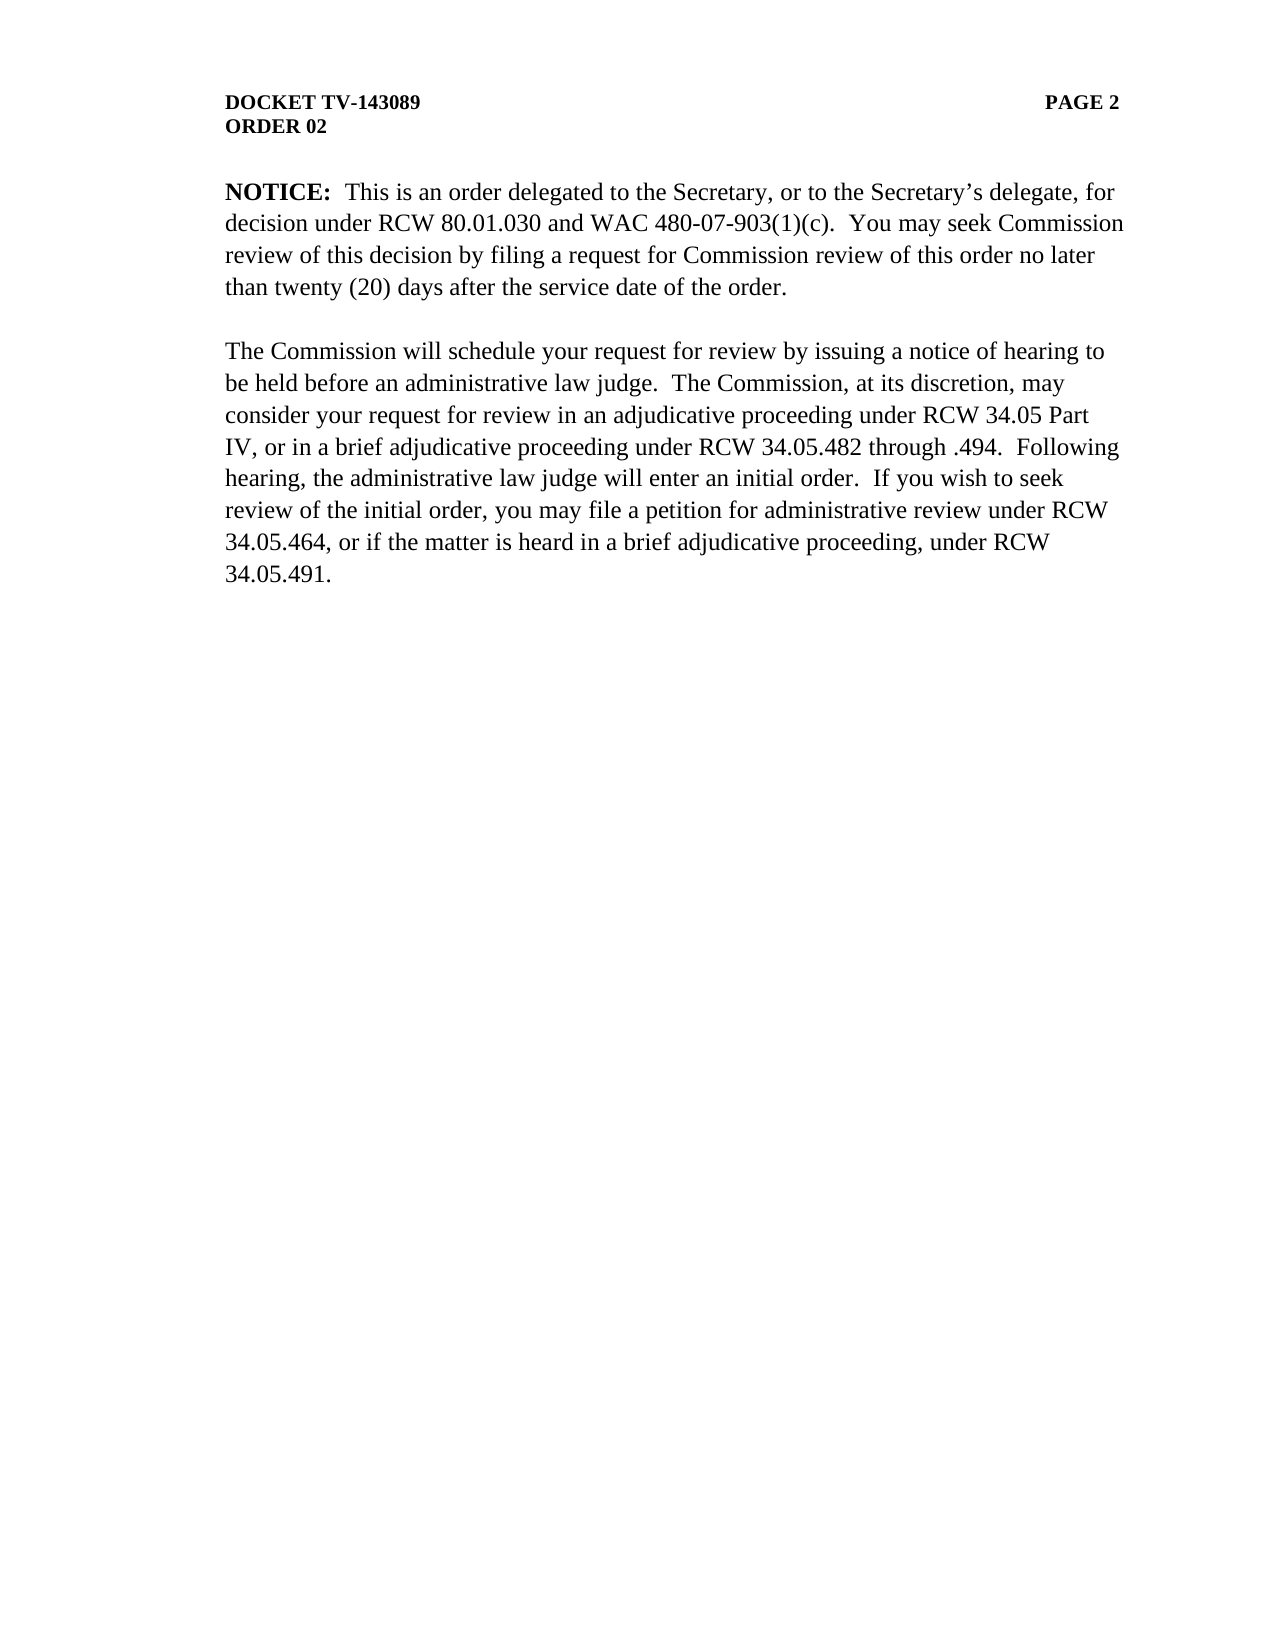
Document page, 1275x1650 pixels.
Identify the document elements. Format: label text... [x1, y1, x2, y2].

text The Commission will schedule your request for review by issuing a notice of hearing to be held before an administrative law judge. The Commission, at its discretion, may consider your request for review in an adjudicative proceeding under RCW 34.05 Part IV, or in a brief adjudicative proceeding under RCW 34.05.482 through .494. Following hearing, the administrative law judge will enter an initial order. If you wish to seek review of the initial order, you may file a petition for administrative review under RCW 34.05.464, or if the matter is heard in a brief adjudicative proceeding, under RCW 34.05.491. [225, 336, 1125, 588]
text NOTICE: This is an order delegated to the Secretary, or to the Secretary’s delegate, for decision under RCW 80.01.030 and WAC 480-07-903(1)(c). You may seek Commission review of this decision by filing a request for Commission review of this order no later than twenty (20) days after the service date of the order. [225, 176, 1125, 301]
